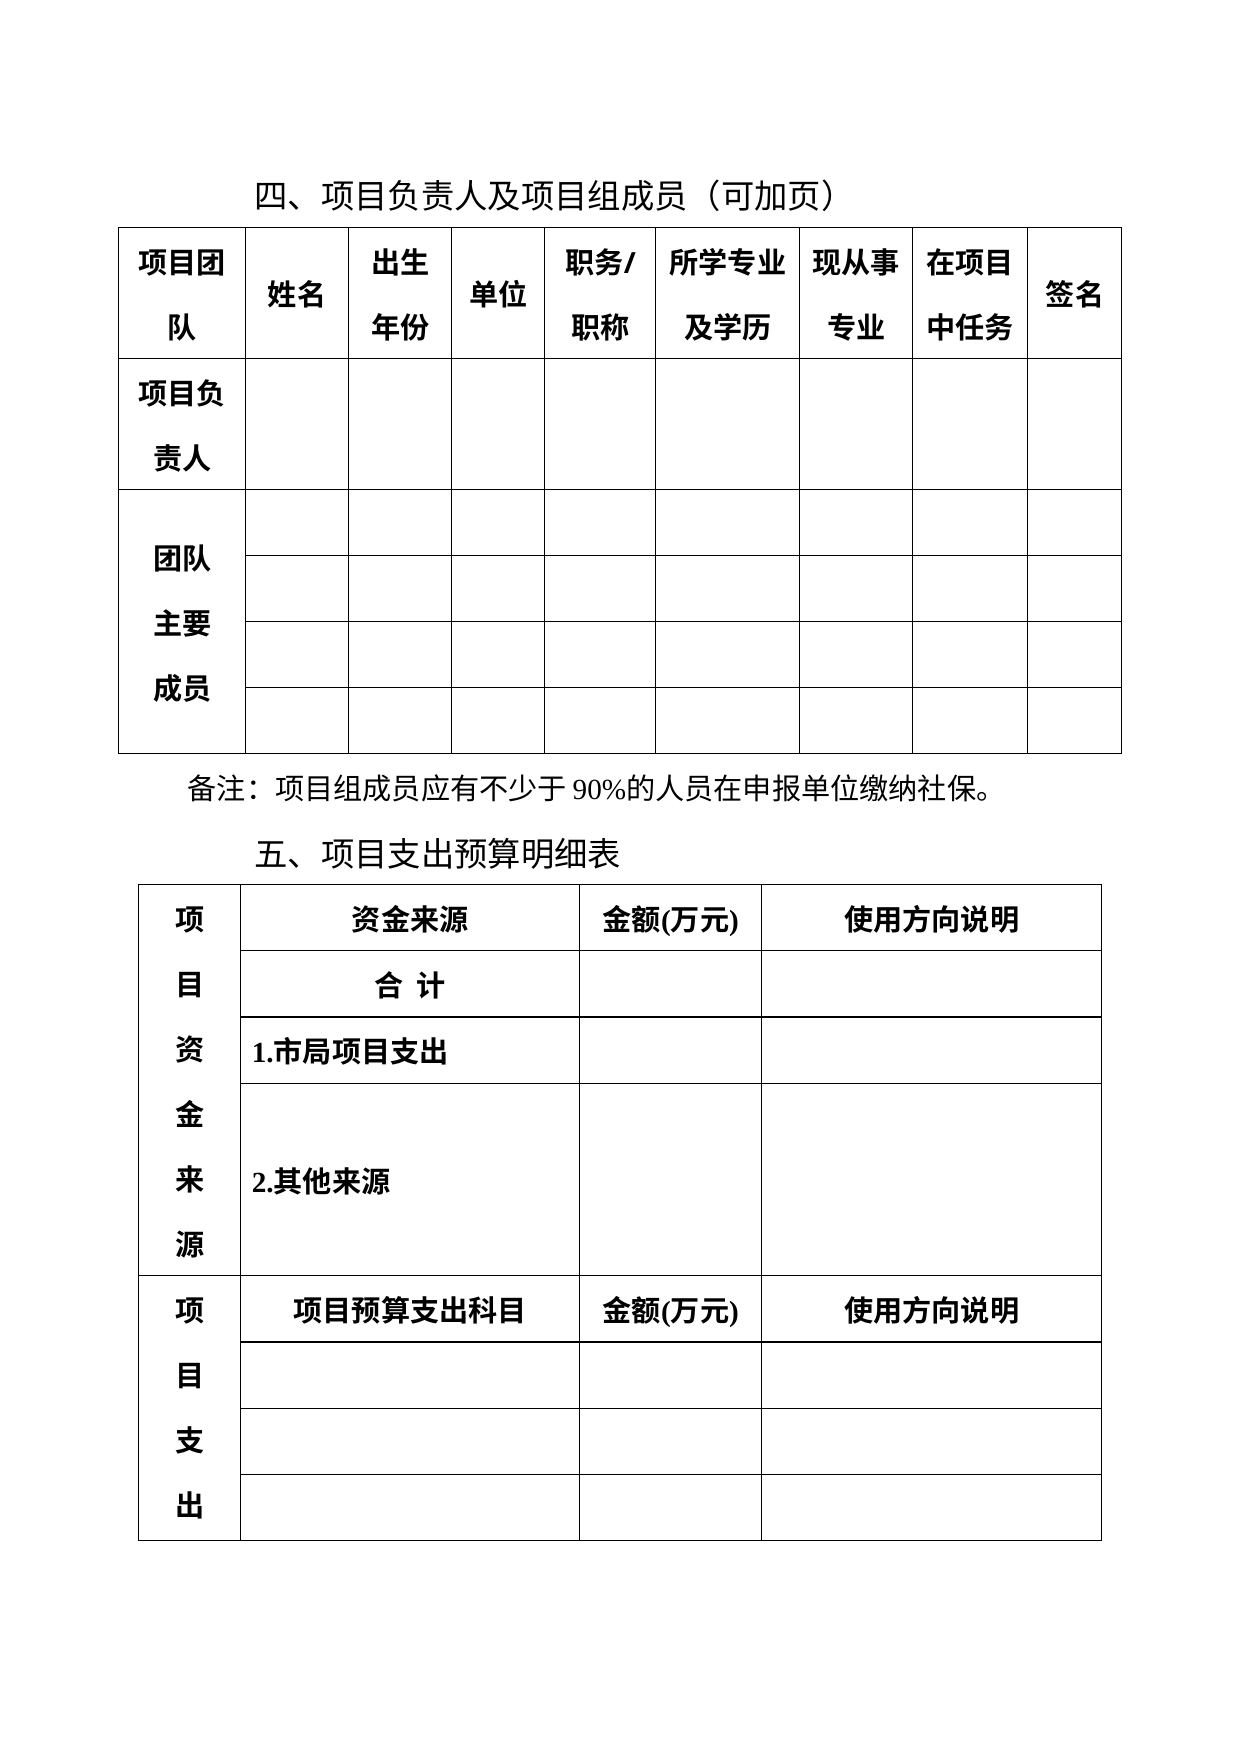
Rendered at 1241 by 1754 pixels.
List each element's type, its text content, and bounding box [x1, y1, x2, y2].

table_cell [246, 556, 348, 621]
text 五、项目支出预算明细表 [187, 819, 1053, 884]
table_cell [580, 1018, 761, 1082]
table_cell 项 目 支 出 明 细 [139, 1276, 240, 1539]
table_header 金额(万元) [580, 885, 761, 950]
table_header 出生 年份 [349, 228, 451, 358]
table_cell [656, 622, 799, 687]
table_cell 使用方向说明 [762, 1276, 1101, 1341]
table_cell [580, 1343, 761, 1407]
table_cell 1.市局项目支出 [241, 1018, 579, 1082]
table_cell [545, 556, 655, 621]
table_cell [1028, 622, 1121, 687]
table_cell [800, 622, 912, 687]
table_cell [349, 556, 451, 621]
table_header 资金来源 [241, 885, 579, 950]
table_cell [800, 556, 912, 621]
table_cell [545, 359, 655, 489]
table_cell [545, 490, 655, 555]
table_header 在项目中任务 [913, 228, 1027, 358]
table_header 姓名 [246, 228, 348, 358]
table_cell [656, 490, 799, 555]
table_header 签名 [1028, 228, 1121, 358]
table_cell [800, 490, 912, 555]
table_cell [656, 359, 799, 489]
table_cell [800, 688, 912, 753]
table_cell [1028, 490, 1121, 555]
table_cell [762, 1084, 1101, 1275]
table_cell [349, 359, 451, 489]
table_cell [762, 1343, 1101, 1407]
table_header 职务/ 职称 [545, 228, 655, 358]
table_header 单位 [452, 228, 544, 358]
table_cell [241, 1343, 579, 1407]
table_cell [349, 688, 451, 753]
table_cell 合 计 [241, 951, 579, 1016]
table_cell [349, 490, 451, 555]
list 四、项目负责人及项目组成员（可加页） [187, 162, 1053, 227]
table_cell 项目负责人 [119, 359, 245, 489]
table_cell 项目预算支出科目 [241, 1276, 579, 1341]
table_cell [580, 1475, 761, 1539]
table_cell [241, 1475, 579, 1539]
table_header 所学专业 及学历 [656, 228, 799, 358]
table_cell [241, 1409, 579, 1473]
table_cell [913, 359, 1027, 489]
table_cell [452, 490, 544, 555]
table_header 项目团队 [119, 228, 245, 358]
table_cell 2.其他来源 [241, 1084, 579, 1275]
table_cell [246, 359, 348, 489]
table_cell [656, 556, 799, 621]
text 备注：项目组成员应有不少于90%的人员在申报单位缴纳社保。 [187, 754, 1053, 819]
table_header 使用方向说明 [762, 885, 1101, 950]
table_cell [349, 622, 451, 687]
table_cell [1028, 359, 1121, 489]
table_cell [913, 490, 1027, 555]
table_cell [580, 1409, 761, 1473]
table_cell [545, 622, 655, 687]
table_cell [452, 556, 544, 621]
table_cell [762, 951, 1101, 1016]
table_cell [452, 688, 544, 753]
table_cell [1028, 688, 1121, 753]
table_cell [656, 688, 799, 753]
table_cell [545, 688, 655, 753]
table_cell [1028, 556, 1121, 621]
table_cell [452, 622, 544, 687]
table_cell [246, 622, 348, 687]
table_cell 团队 主要 成员 [119, 490, 245, 753]
table_cell [246, 490, 348, 555]
table_header 现从事专业 [800, 228, 912, 358]
table_header 项 目 资 金 来 源 [139, 885, 240, 1275]
table_cell [580, 1084, 761, 1275]
table_cell [452, 359, 544, 489]
table_cell [913, 556, 1027, 621]
table_cell [913, 622, 1027, 687]
table_cell [762, 1018, 1101, 1082]
table_cell 金额(万元) [580, 1276, 761, 1341]
table_cell [762, 1475, 1101, 1539]
table_cell [913, 688, 1027, 753]
table_cell [800, 359, 912, 489]
table_cell [246, 688, 348, 753]
table_cell [580, 951, 761, 1016]
table_cell [762, 1409, 1101, 1473]
